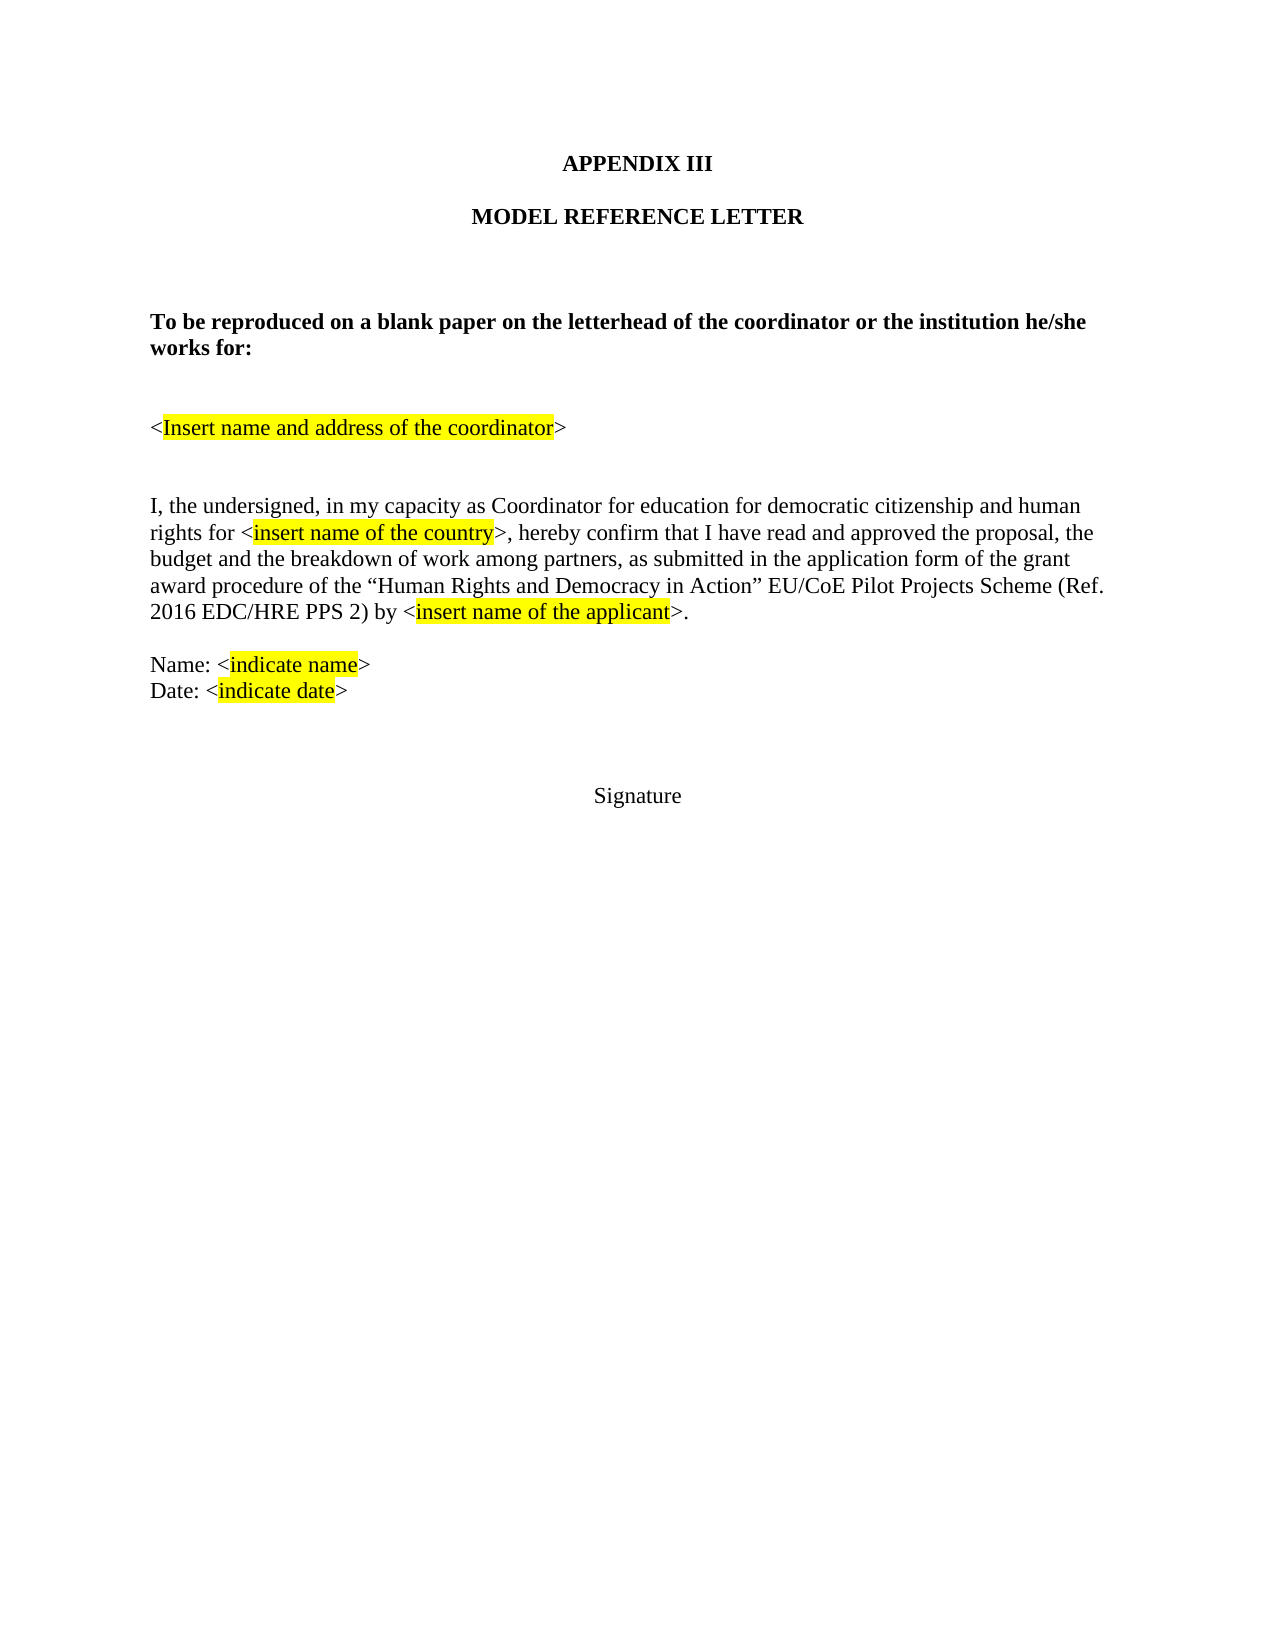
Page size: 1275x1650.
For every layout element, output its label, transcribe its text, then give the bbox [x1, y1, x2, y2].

text MODEL REFERENCE LETTER [150, 203, 1125, 229]
text APPENDIX III [150, 150, 1125, 176]
text Name: <indicate name> [150, 651, 230, 677]
text <Insert name and address of the coordinator> [150, 413, 1125, 440]
text Date: <indicate date> [335, 677, 1125, 703]
text Name: <indicate name> [358, 651, 1125, 677]
text I, the undersigned, in my capacity as Coordinator for education for democratic citizenship and human rights for <insert name of the country>, hereby confirm that I have read and approved the proposal, the budget and the breakdown of work among partners, as submitted in the application form of the grant award procedure of the “Human Rights and Democracy in Action” EU/CoE Pilot Projects Scheme (Ref. 2016 EDC/HRE PPS 2) by <insert name of the applicant>. [150, 493, 1125, 624]
text To be reproduced on a blank paper on the letterhead of the coordinator or the institution he/she works for: [150, 308, 1125, 361]
text Signature [150, 782, 1125, 809]
text Date: <indicate date> [150, 677, 218, 703]
